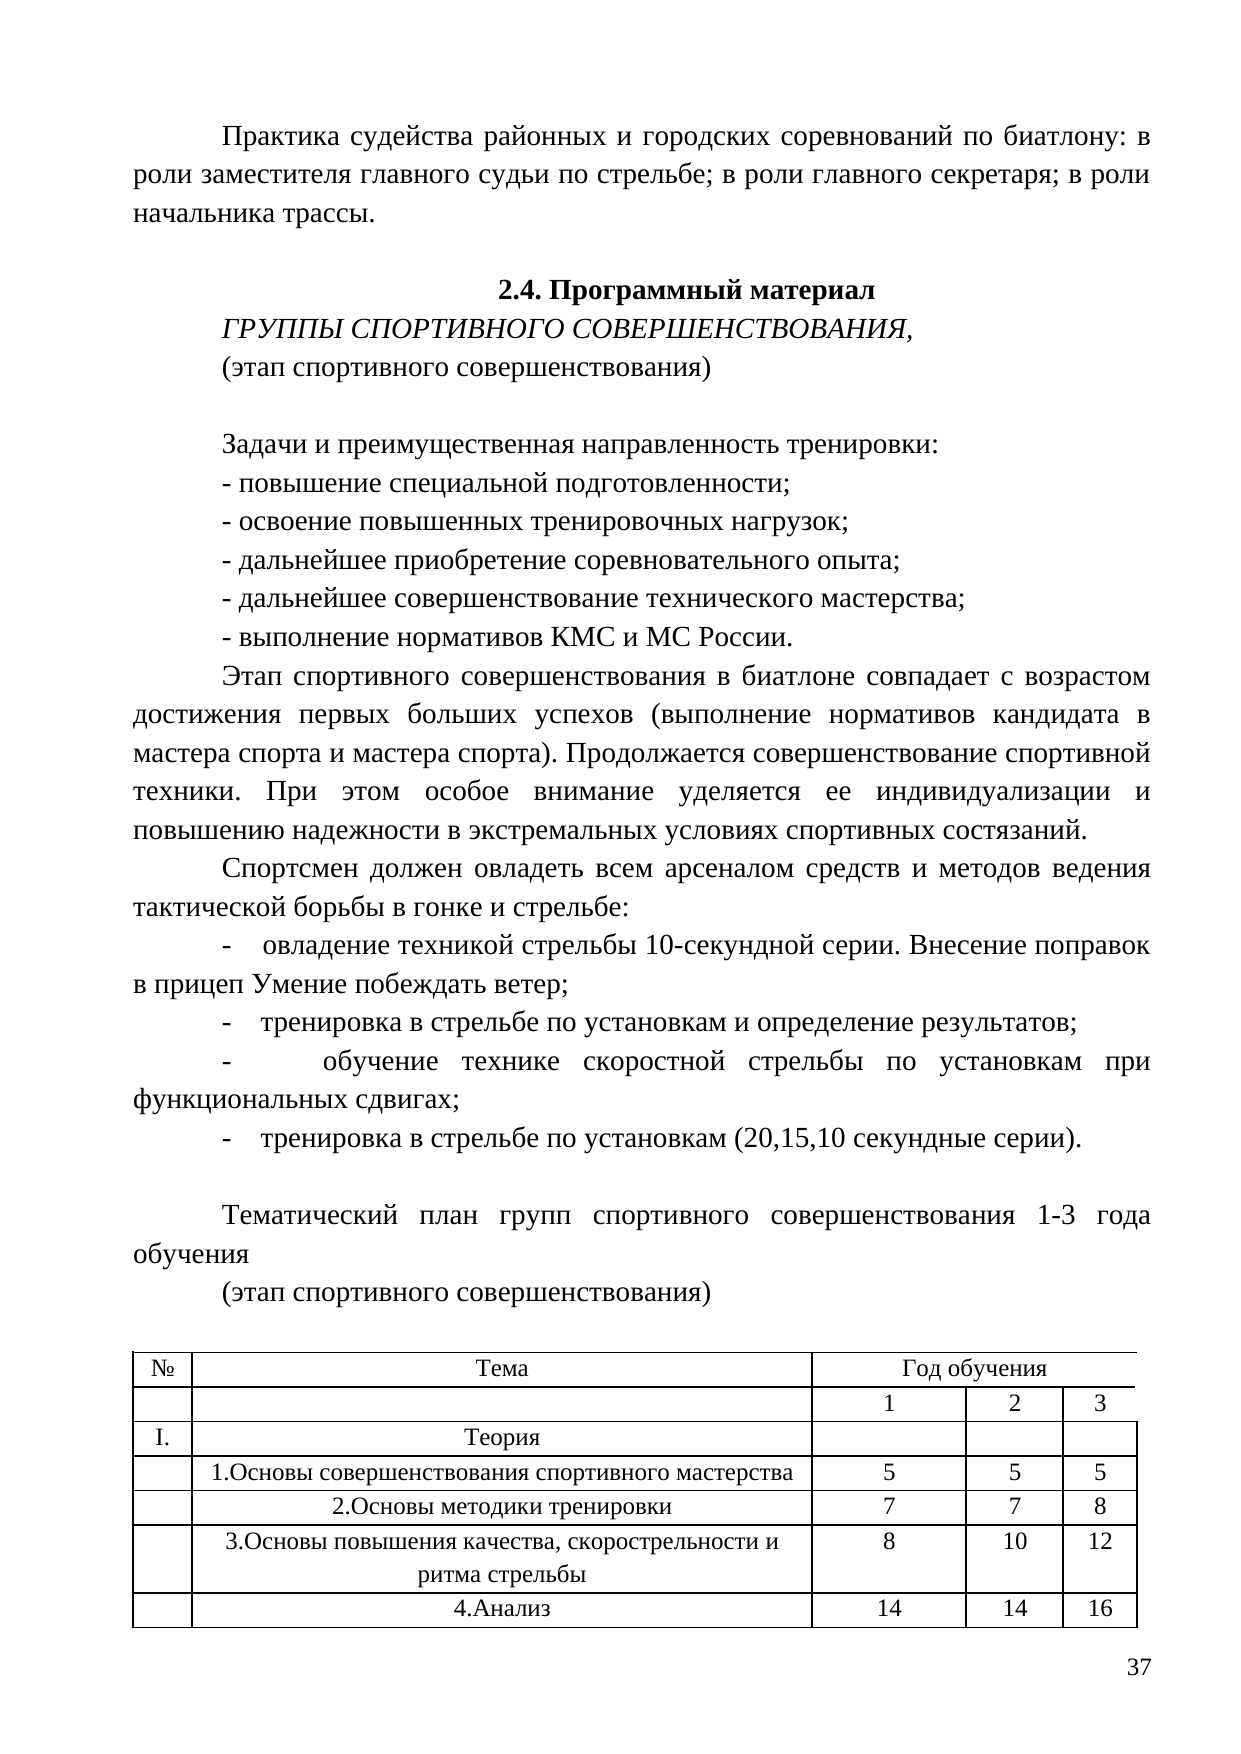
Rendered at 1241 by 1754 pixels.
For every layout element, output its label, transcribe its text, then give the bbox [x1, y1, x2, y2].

table_cell [1064, 1422, 1136, 1455]
text Этап спортивного совершенствования в биатлоне совпадает с возрастом достижения первых больших успехов (выполнение нормативов кандидата в мастера спорта и мастера спорта). Продолжается совершенствование спортивной техники. При этом особое внимание уделяется ее индивидуализации и повышению надежности в экстремальных условиях спортивных состязаний. [133, 658, 1152, 845]
table_cell 1.Основы совершенствования спортивного мастерства [193, 1457, 811, 1490]
table_cell 16 [1064, 1594, 1136, 1627]
table_cell [193, 1388, 811, 1421]
table_cell 7 [813, 1491, 965, 1524]
table_cell [134, 1388, 191, 1421]
table_cell 1 [813, 1388, 965, 1421]
table_header № [134, 1353, 191, 1386]
text - дальнейшее приобретение соревновательного опыта; [133, 542, 1152, 576]
text ГРУППЫ СПОРТИВНОГО СОВЕРШЕНСТВОВАНИЯ, [133, 311, 1152, 344]
text - тренировка в стрельбе по установкам и определение результатов; [133, 1004, 1152, 1038]
text - овладение техникой стрельбы 10-секундной серии. Внесение поправок в прицеп Умение побеждать ветер; [133, 927, 1152, 999]
table_cell 3 [1064, 1386, 1137, 1421]
text Тематический план групп спортивного совершенствования 1-3 года обучения [133, 1197, 1152, 1269]
text - дальнейшее совершенствование технического мастерства; [133, 581, 1152, 614]
table_cell [134, 1491, 191, 1524]
table_cell [134, 1594, 191, 1627]
table_cell [134, 1457, 191, 1490]
text (этап спортивного совершенствования) [133, 1274, 1152, 1308]
table_cell [967, 1422, 1062, 1455]
text - освоение повышенных тренировочных нагрузок; [133, 503, 1152, 537]
table_cell 10 [967, 1526, 1062, 1592]
table_cell 7 [967, 1491, 1062, 1524]
text Задачи и преимущественная направленность тренировки: [133, 426, 1152, 460]
table_cell 8 [1064, 1491, 1136, 1524]
text - обучение технике скоростной стрельбы по установкам при функциональных сдвигах; [133, 1043, 1152, 1115]
table_cell I. [134, 1422, 191, 1455]
text (этап спортивного совершенствования) [133, 349, 1152, 383]
text - тренировка в стрельбе по установкам (20,15,10 секундные серии). [133, 1120, 1152, 1154]
text - повышение специальной подготовленности; [133, 465, 1152, 498]
table_cell 5 [1064, 1457, 1136, 1490]
table_cell 5 [967, 1457, 1062, 1490]
table_header Год обучения [813, 1353, 1137, 1386]
table_cell 8 [813, 1526, 965, 1592]
text Практика судейства районных и городских соревнований по биатлону: в роли заместителя главного судьи по стрельбе; в роли главного секретаря; в роли начальника трассы. [133, 118, 1152, 229]
table_cell 4.Анализ [193, 1594, 811, 1627]
table_cell 2 [967, 1388, 1062, 1421]
table_cell 2.Основы методики тренировки [193, 1491, 811, 1524]
text Спортсмен должен овладеть всем арсеналом средств и методов ведения тактической борьбы в гонке и стрельбе: [133, 850, 1152, 922]
text - выполнение нормативов КМС и МС России. [133, 619, 1152, 653]
table_cell 3.Основы повышения качества, скорострельности и ритма стрельбы [193, 1526, 811, 1592]
table_cell 14 [967, 1594, 1062, 1627]
text 2.4. Программный материал [133, 272, 1152, 306]
table_cell Теория [193, 1422, 811, 1455]
table_cell 5 [813, 1457, 965, 1490]
table_cell 14 [813, 1594, 965, 1627]
table_cell [813, 1422, 965, 1455]
table_cell [134, 1526, 191, 1592]
table_cell 12 [1064, 1526, 1136, 1592]
table_header Тема [193, 1353, 811, 1386]
